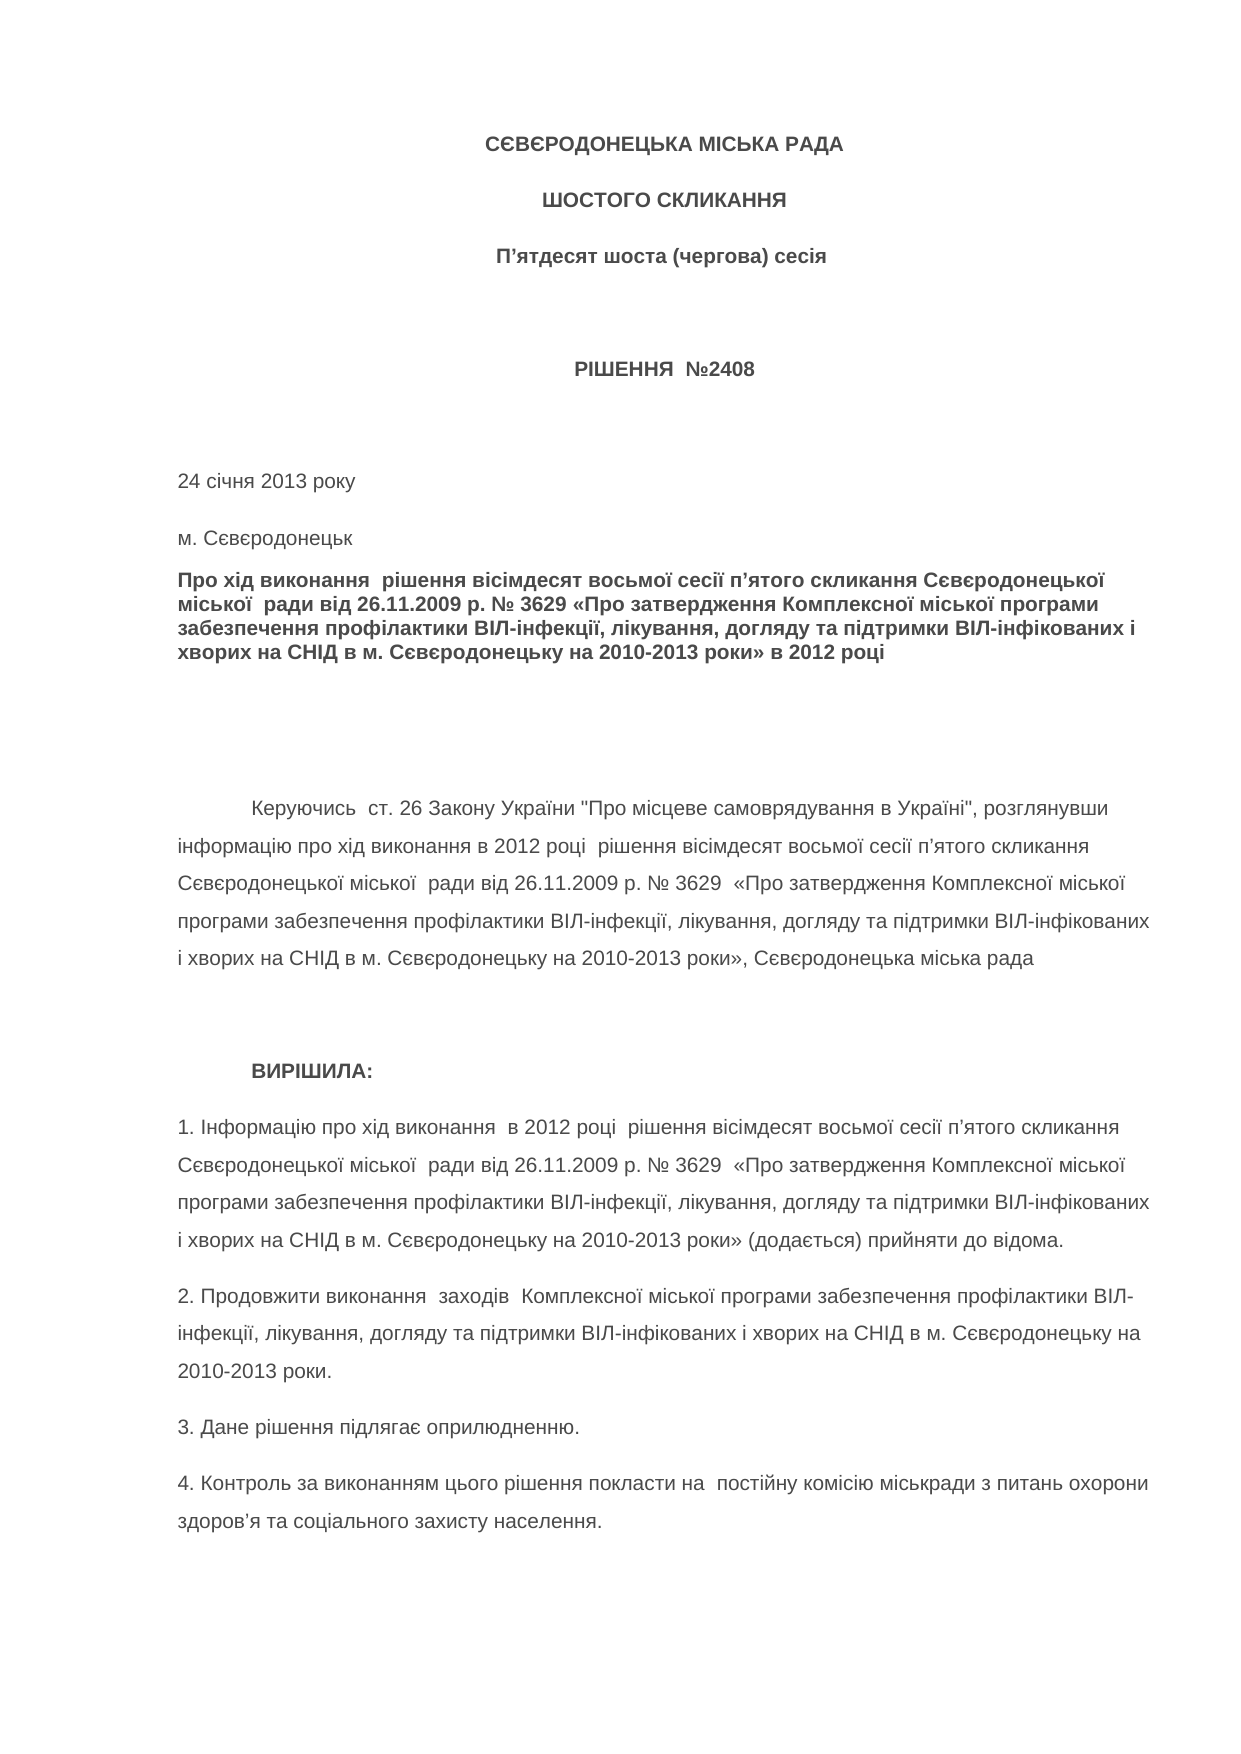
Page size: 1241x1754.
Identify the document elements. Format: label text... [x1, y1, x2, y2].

text ШОСТОГО СКЛИКАННЯ [177, 174, 1152, 212]
text П’ятдесят шоста (чергова) сесія [177, 231, 1152, 268]
text 3. Дане рішення підлягає оприлюдненню. [177, 1401, 1152, 1439]
text 24 січня 2013 року [177, 456, 1152, 493]
text 2. Продовжити виконання заходів Комплексної міської програми забезпечення профілактики ВІЛ-інфекції, лікування, догляду та підтримки ВІЛ-інфікованих і хворих на СНІД в м. Сєвєродонецьку на 2010-2013 роки. [177, 1270, 1152, 1383]
text Про хід виконання рішення вісімдесят восьмої сесії п’ятого скликання Сєвєродонецької міської ради від 26.11.2009 р. № 3629 «Про затвердження Комплексної міської програми забезпечення профілактики ВІЛ-інфекції, лікування, догляду та підтримки ВІЛ-інфікованих і хворих на СНІД в м. Сєвєродонецьку на 2010-2013 роки» в 2012 році [177, 568, 1152, 664]
text 1. Інформацію про хід виконання в 2012 році рішення вісімдесят восьмої сесії п’ятого скликання Сєвєродонецької міської ради від 26.11.2009 р. № 3629 «Про затвердження Комплексної міської програми забезпечення профілактики ВІЛ-інфекції, лікування, догляду та підтримки ВІЛ-інфікованих і хворих на СНІД в м. Сєвєродонецьку на 2010-2013 роки» (додається) прийняти до відома. [177, 1101, 1152, 1251]
text ВИРІШИЛА: [177, 1045, 1152, 1083]
text СЄВЄРОДОНЕЦЬКА МІСЬКА РАДА [177, 118, 1152, 156]
text Керуючись ст. 26 Закону України "Про місцеве самоврядування в Україні", розглянувши інформацію про хід виконання в 2012 році рішення вісімдесят восьмої сесії п’ятого скликання Сєвєродонецької міської ради від 26.11.2009 р. № 3629 «Про затвердження Комплексної міської програми забезпечення профілактики ВІЛ-інфекції, лікування, догляду та підтримки ВІЛ-інфікованих і хворих на СНІД в м. Сєвєродонецьку на 2010-2013 роки», Сєвєродонецька міська рада [177, 783, 1152, 970]
text РІШЕННЯ №2408 [177, 343, 1152, 381]
text 4. Контроль за виконанням цього рішення покласти на постійну комісію міськради з питань охорони здоров’я та соціального захисту населення. [177, 1458, 1152, 1533]
text м. Сєвєродонецьк [177, 512, 1152, 549]
